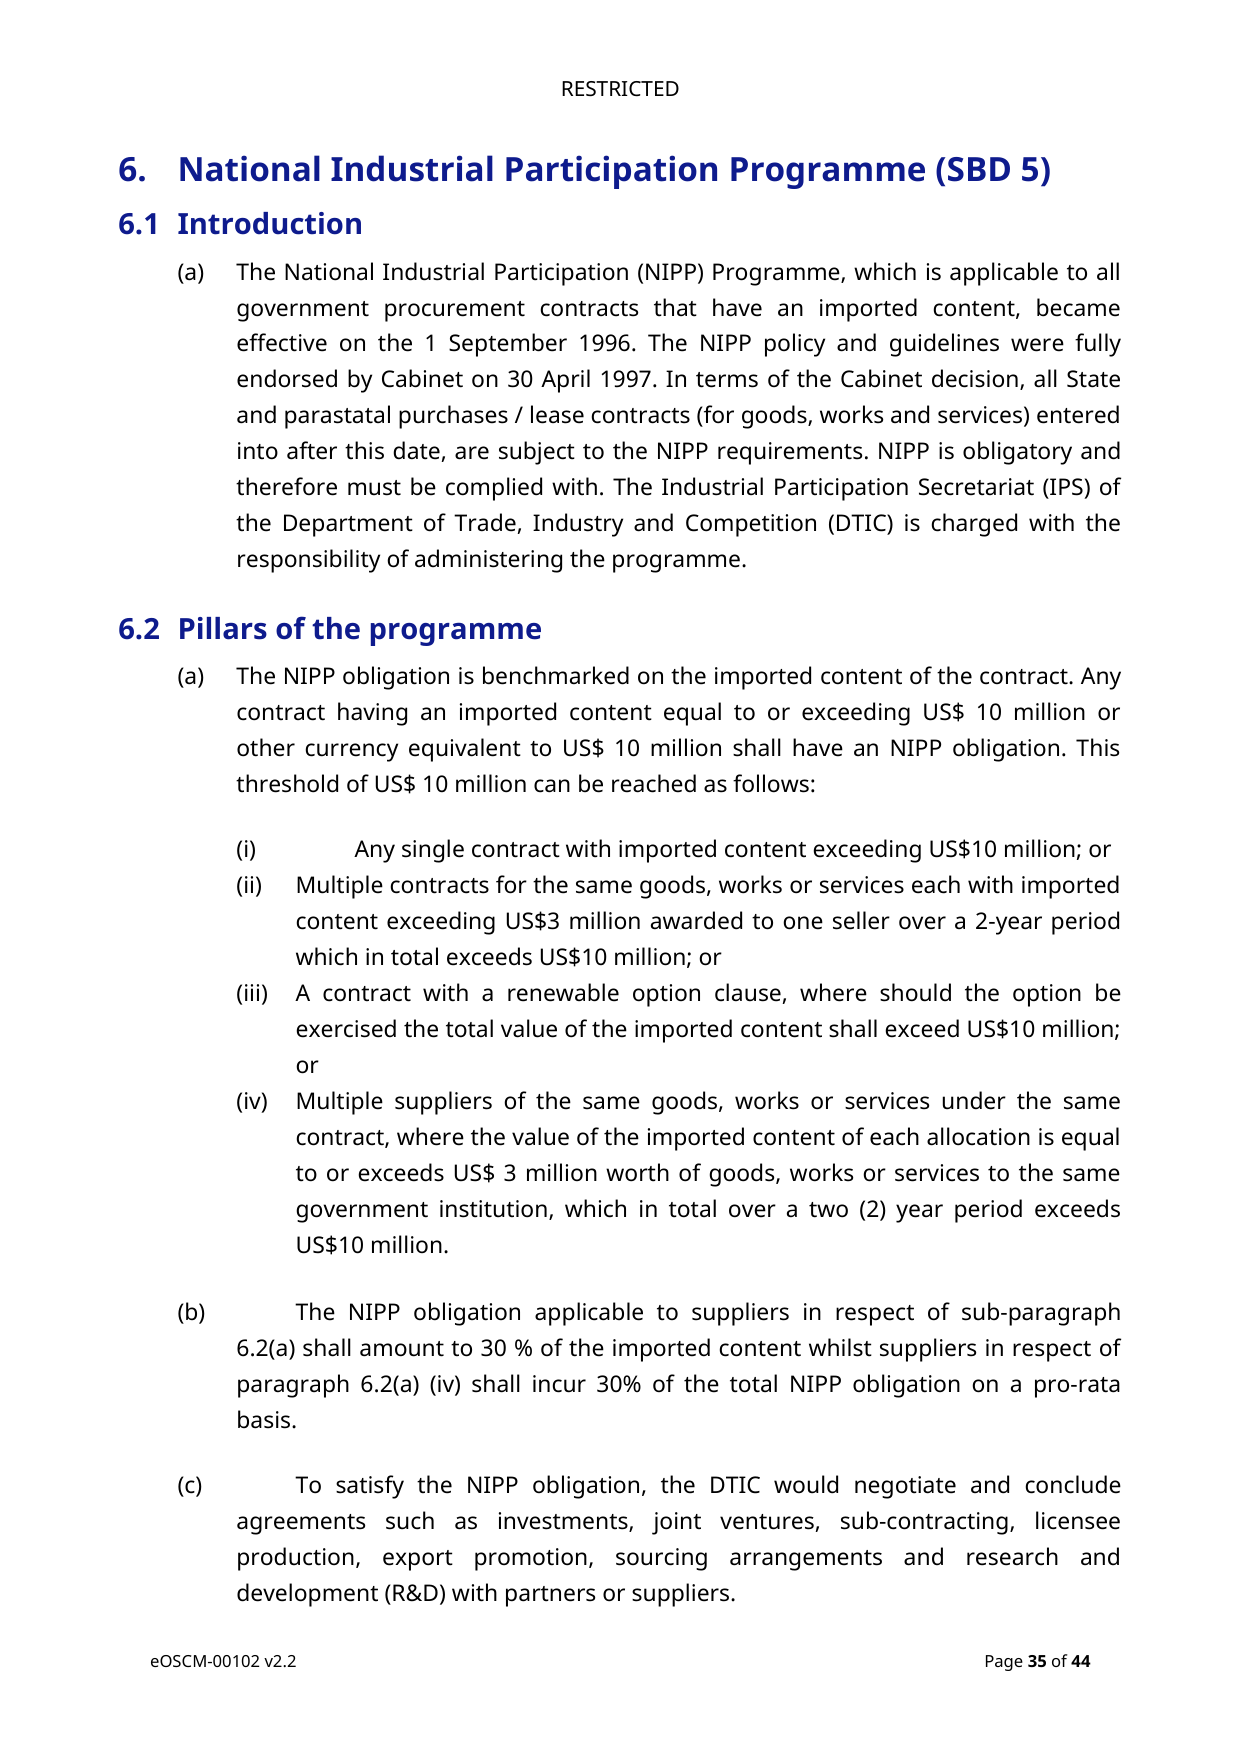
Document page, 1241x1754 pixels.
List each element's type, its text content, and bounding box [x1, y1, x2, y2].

list Multiple contracts for the same goods, works or services each with imported content exceeding US$3 million awarded to one seller over a 2-year period which in total exceeds US$10 million; or [236, 869, 1122, 972]
list The National Industrial Participation (NIPP) Programme, which is applicable to all government procurement contracts that have an imported content, became effective on the 1 September 1996. The NIPP policy and guidelines were fully endorsed by Cabinet on 30 April 1997. In terms of the Cabinet decision, all State and parastatal purchases / lease contracts (for goods, works and services) entered into after this date, are subject to the NIPP requirements. NIPP is obligatory and therefore must be complied with. The Industrial Participation Secretariat (IPS) of the Department of Trade, Industry and Competition (DTIC) is charged with the responsibility of administering the programme. [177, 256, 1122, 574]
list The NIPP obligation applicable to suppliers in respect of sub-paragraph 6.2(a) shall amount to 30 % of the imported content whilst suppliers in respect of paragraph 6.2(a) (iv) shall incur 30% of the total NIPP obligation on a pro-rata basis. [177, 1296, 1122, 1435]
list Multiple suppliers of the same goods, works or services under the same contract, where the value of the imported content of each allocation is equal to or exceeds US$ 3 million worth of goods, works or services to the same government institution, which in total over a two (2) year period exceeds US$10 million. [236, 1085, 1122, 1260]
subtitle Pillars of the programme [118, 608, 1122, 648]
list The NIPP obligation is benchmarked on the imported content of the contract. Any contract having an imported content equal to or exceeding US$ 10 million or other currency equivalent to US$ 10 million shall have an NIPP obligation. This threshold of US$ 10 million can be reached as follows: [177, 660, 1122, 799]
subtitle National Industrial Participation Programme (SBD 5) [118, 145, 1122, 191]
list To satisfy the NIPP obligation, the DTIC would negotiate and conclude agreements such as investments, joint ventures, sub-contracting, licensee production, export promotion, sourcing arrangements and research and development (R&D) with partners or suppliers. [177, 1469, 1122, 1608]
list Any single contract with imported content exceeding US$10 million; or [236, 833, 1122, 864]
list A contract with a renewable option clause, where should the option be exercised the total value of the imported content shall exceed US$10 million; or [236, 977, 1122, 1080]
subtitle Introduction [118, 203, 1122, 243]
